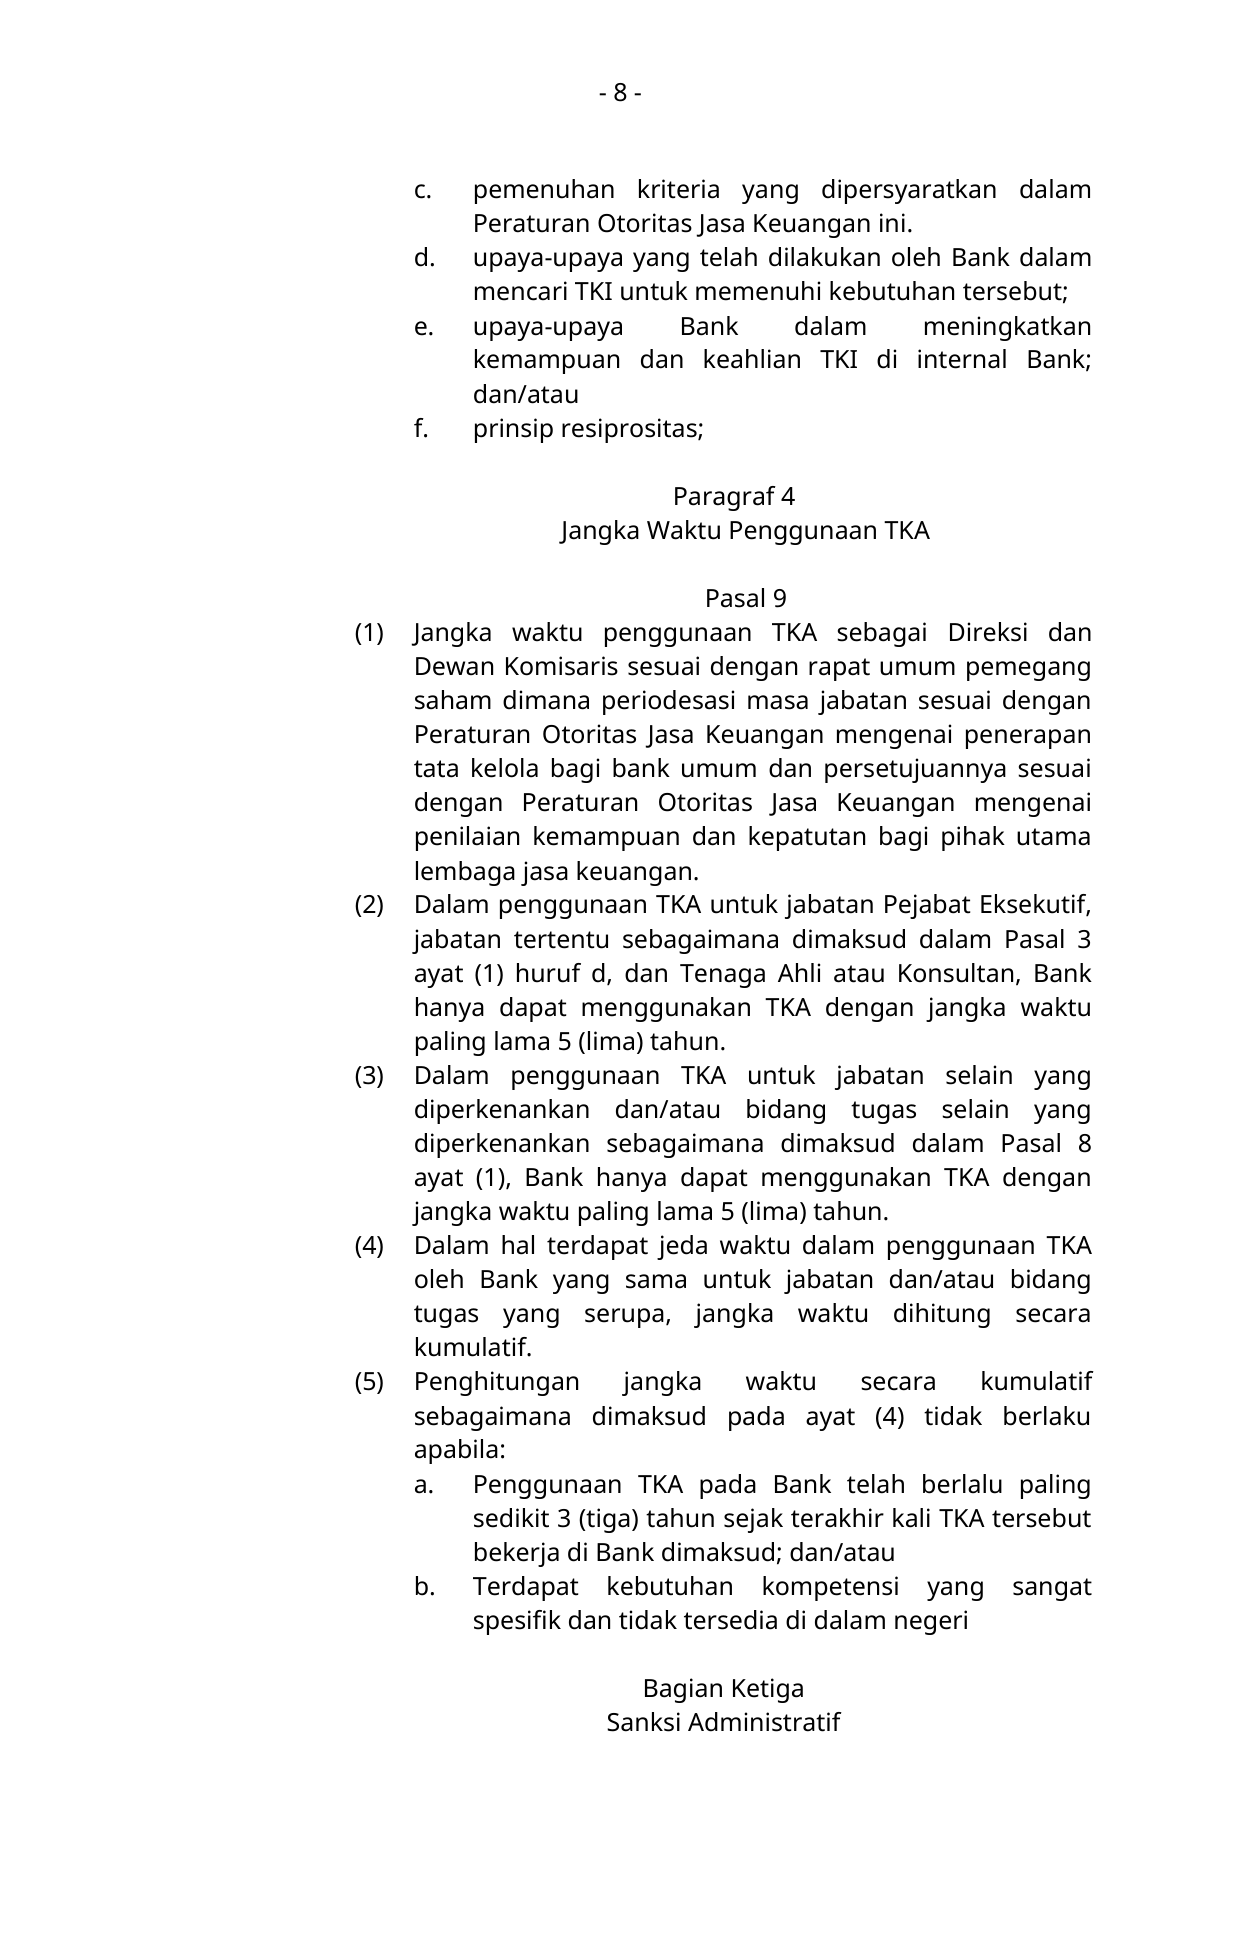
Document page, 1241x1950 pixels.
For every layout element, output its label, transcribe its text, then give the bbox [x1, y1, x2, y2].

list Bagian Ketiga [354, 1671, 1092, 1705]
list upaya-upaya yang telah dilakukan oleh Bank dalam mencari TKI untuk memenuhi kebutuhan tersebut; [413, 240, 1092, 308]
list pemenuhan kriteria yang dipersyaratkan dalam Peraturan Otoritas Jasa Keuangan ini. [413, 172, 1092, 240]
list Dalam penggunaan TKA untuk jabatan Pejabat Eksekutif, jabatan tertentu sebagaimana dimaksud dalam Pasal 3 ayat (1) huruf d, dan Tenaga Ahli atau Konsultan, Bank hanya dapat menggunakan TKA dengan jangka waktu paling lama 5 (lima) tahun. [354, 887, 1092, 1057]
list upaya-upaya Bank dalam meningkatkan kemampuan dan keahlian TKI di internal Bank; dan/atau [413, 308, 1092, 410]
list Terdapat kebutuhan kompetensi yang sangat spesifik dan tidak tersedia di dalam negeri [413, 1568, 1092, 1637]
list Penghitungan jangka waktu secara kumulatif sebagaimana dimaksud pada ayat (4) tidak berlaku apabila: [354, 1364, 1092, 1466]
list Sanksi Administratif [354, 1705, 1092, 1739]
list Jangka Waktu Penggunaan TKA [399, 512, 1092, 547]
list prinsip resiprositas; [413, 410, 1092, 444]
list Dalam hal terdapat jeda waktu dalam penggunaan TKA oleh Bank yang sama untuk jabatan dan/atau bidang tugas yang serupa, jangka waktu dihitung secara kumulatif. [354, 1228, 1092, 1364]
list Dalam penggunaan TKA untuk jabatan selain yang diperkenankan dan/atau bidang tugas selain yang diperkenankan sebagaimana dimaksud dalam Pasal 8 ayat (1), Bank hanya dapat menggunakan TKA dengan jangka waktu paling lama 5 (lima) tahun. [354, 1057, 1092, 1228]
list Jangka waktu penggunaan TKA sebagai Direksi dan Dewan Komisaris sesuai dengan rapat umum pemegang saham dimana periodesasi masa jabatan sesuai dengan Peraturan Otoritas Jasa Keuangan mengenai penerapan tata kelola bagi bank umum dan persetujuannya sesuai dengan Peraturan Otoritas Jasa Keuangan mengenai penilaian kemampuan dan kepatutan bagi pihak utama lembaga jasa keuangan. [354, 615, 1092, 887]
list Penggunaan TKA pada Bank telah berlalu paling sedikit 3 (tiga) tahun sejak terakhir kali TKA tersebut bekerja di Bank dimaksud; dan/atau [413, 1466, 1092, 1568]
list Pasal 9 [399, 581, 1092, 615]
list Paragraf 4 [673, 478, 1092, 512]
